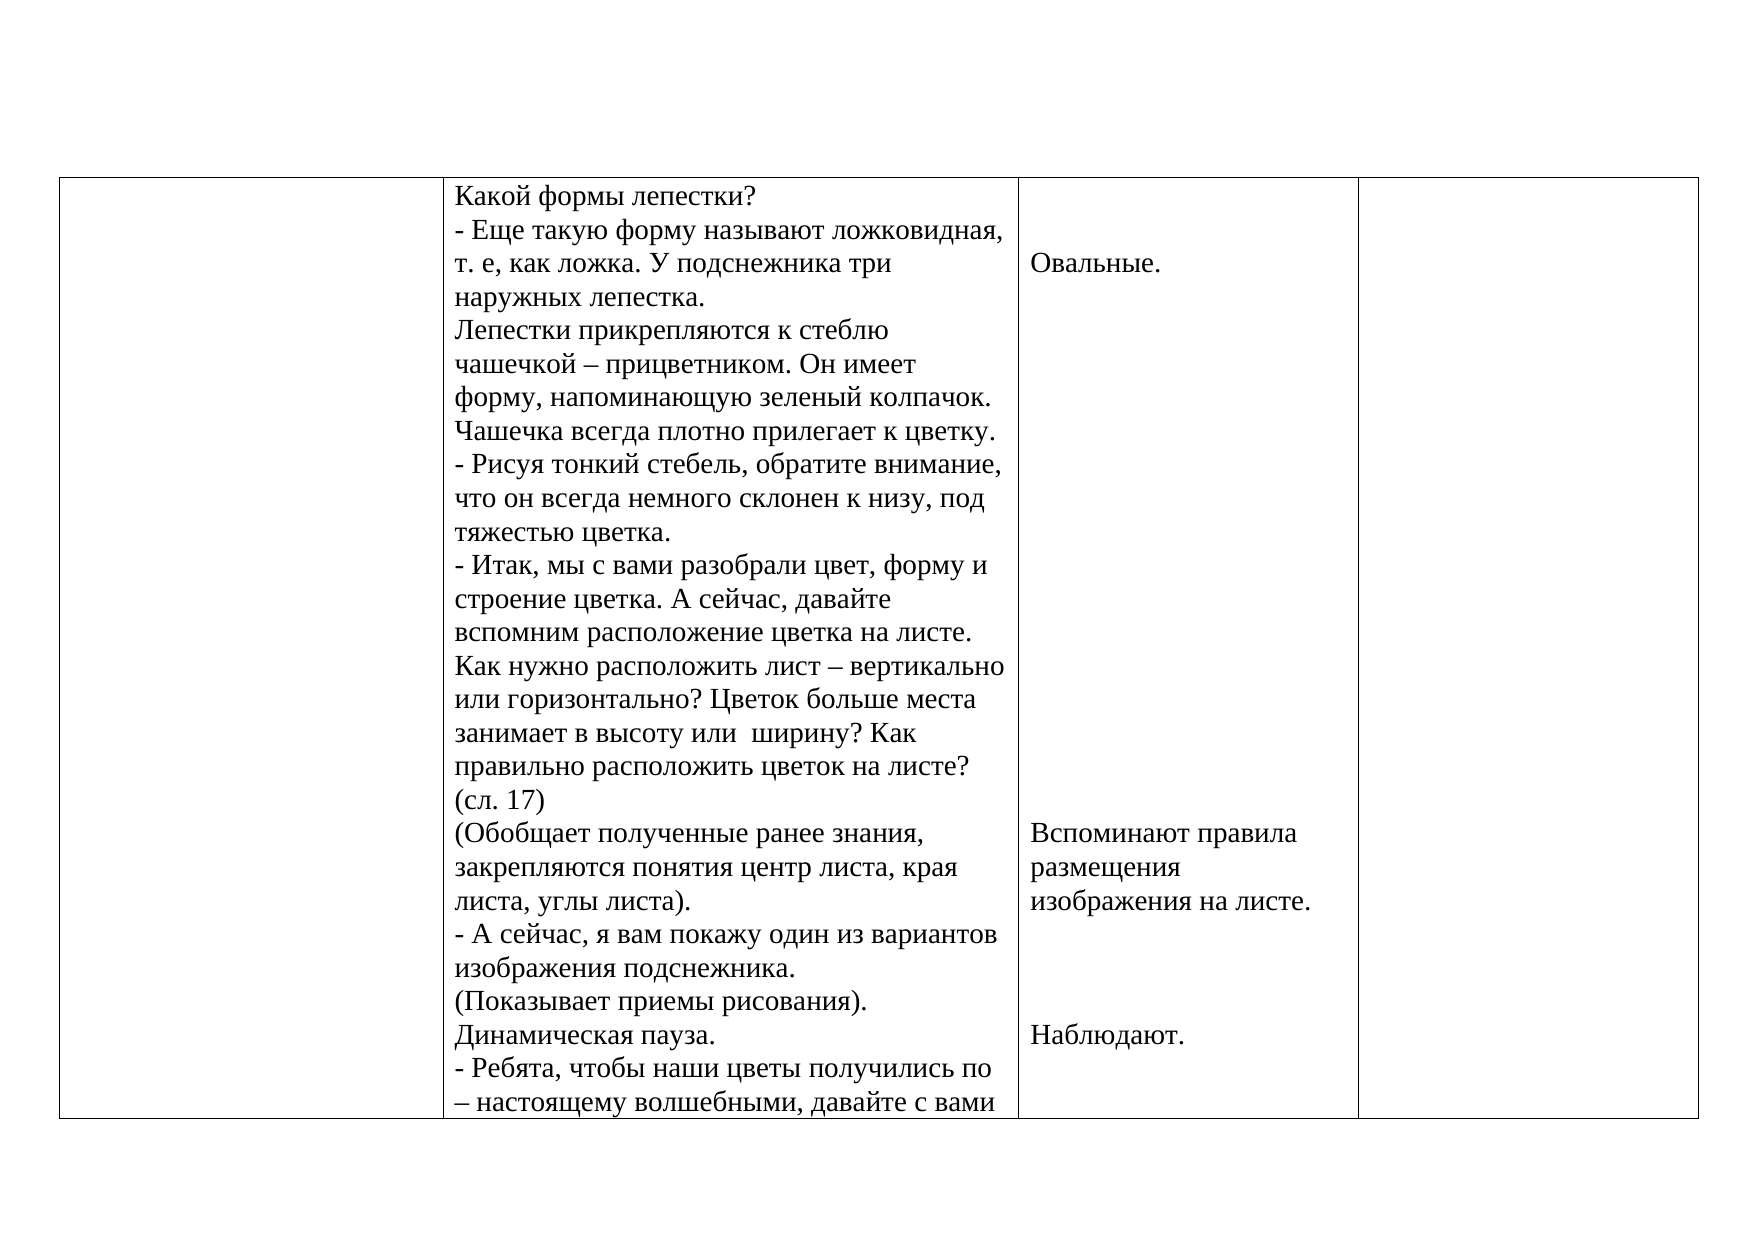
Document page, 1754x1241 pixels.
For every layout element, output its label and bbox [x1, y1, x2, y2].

table_cell [444, 178, 1018, 1117]
table_cell [1359, 178, 1698, 1117]
table_cell [60, 178, 443, 1117]
table_cell [1019, 178, 1358, 1117]
